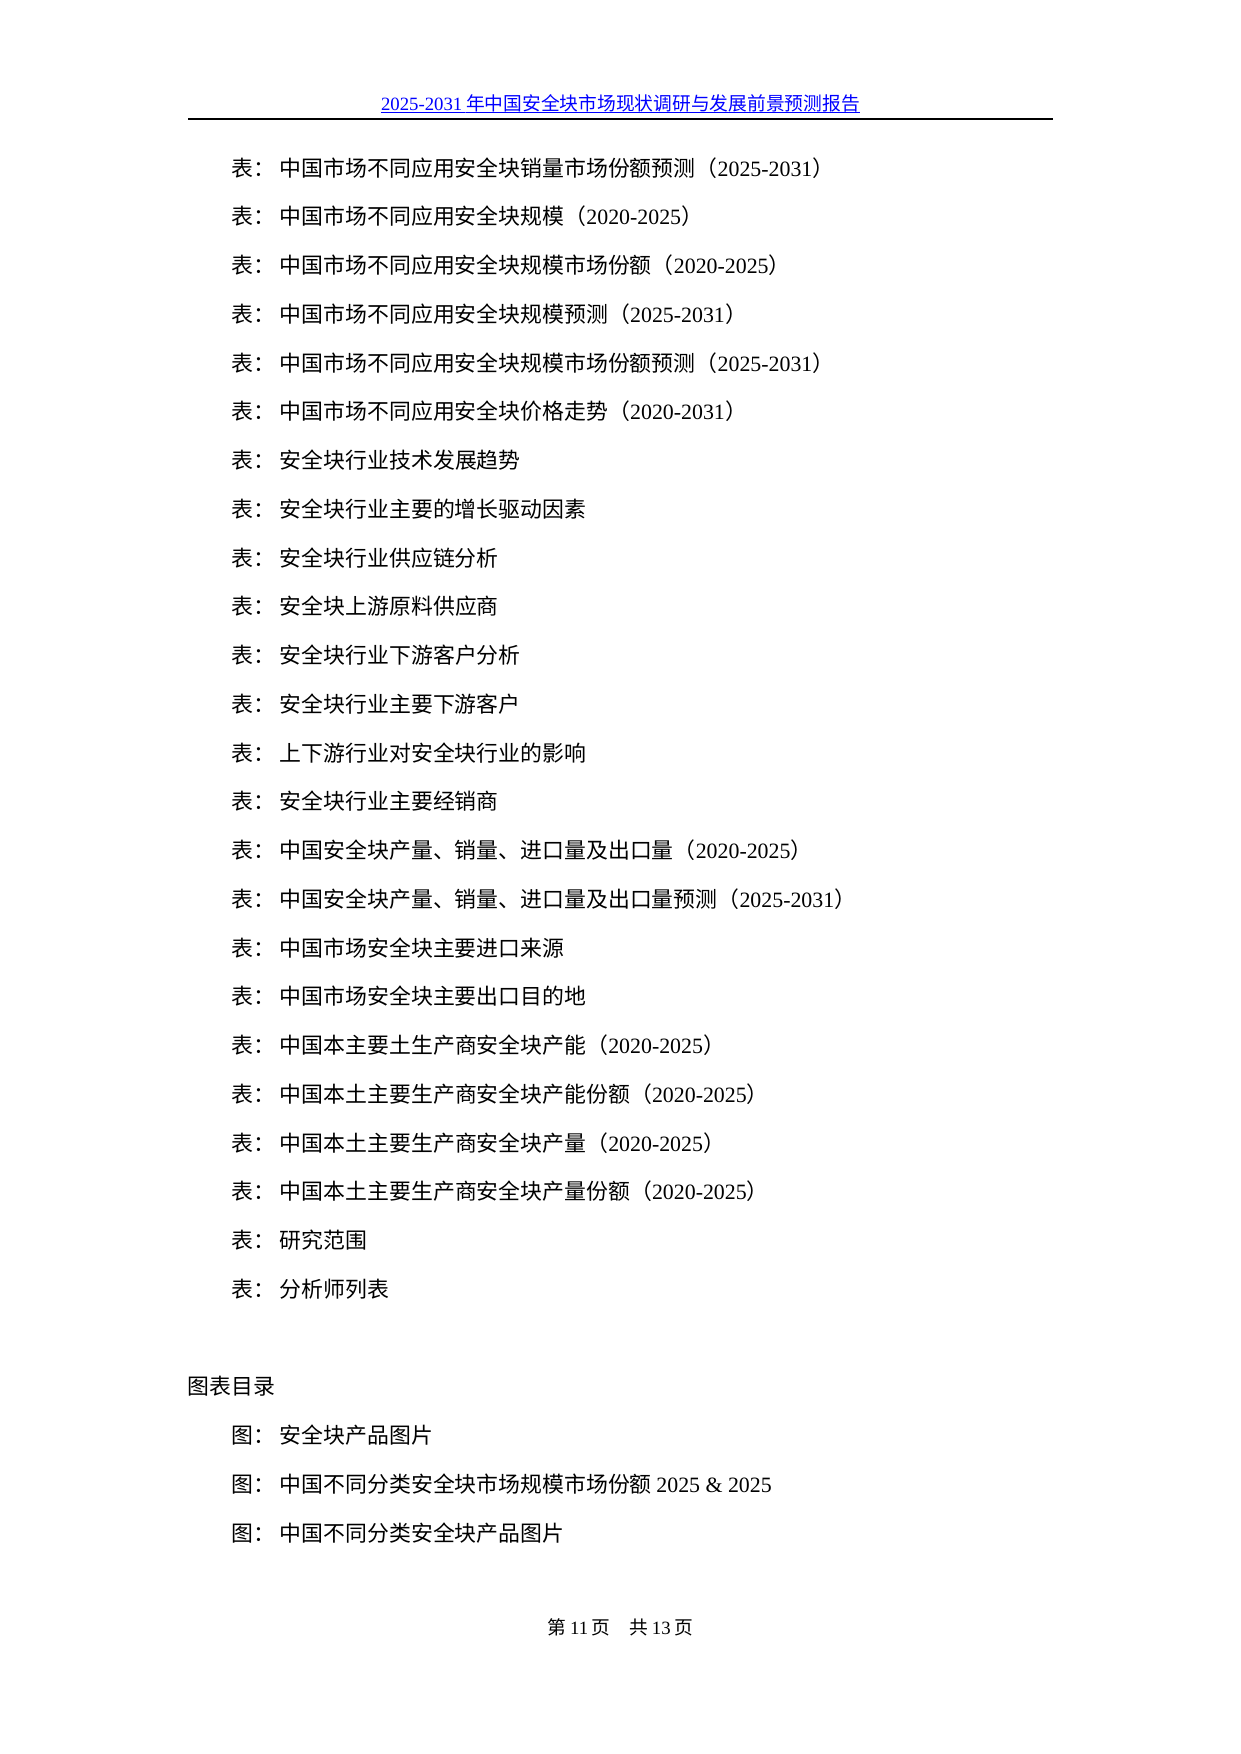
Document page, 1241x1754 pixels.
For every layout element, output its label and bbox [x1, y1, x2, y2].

text [187, 150, 1053, 1548]
